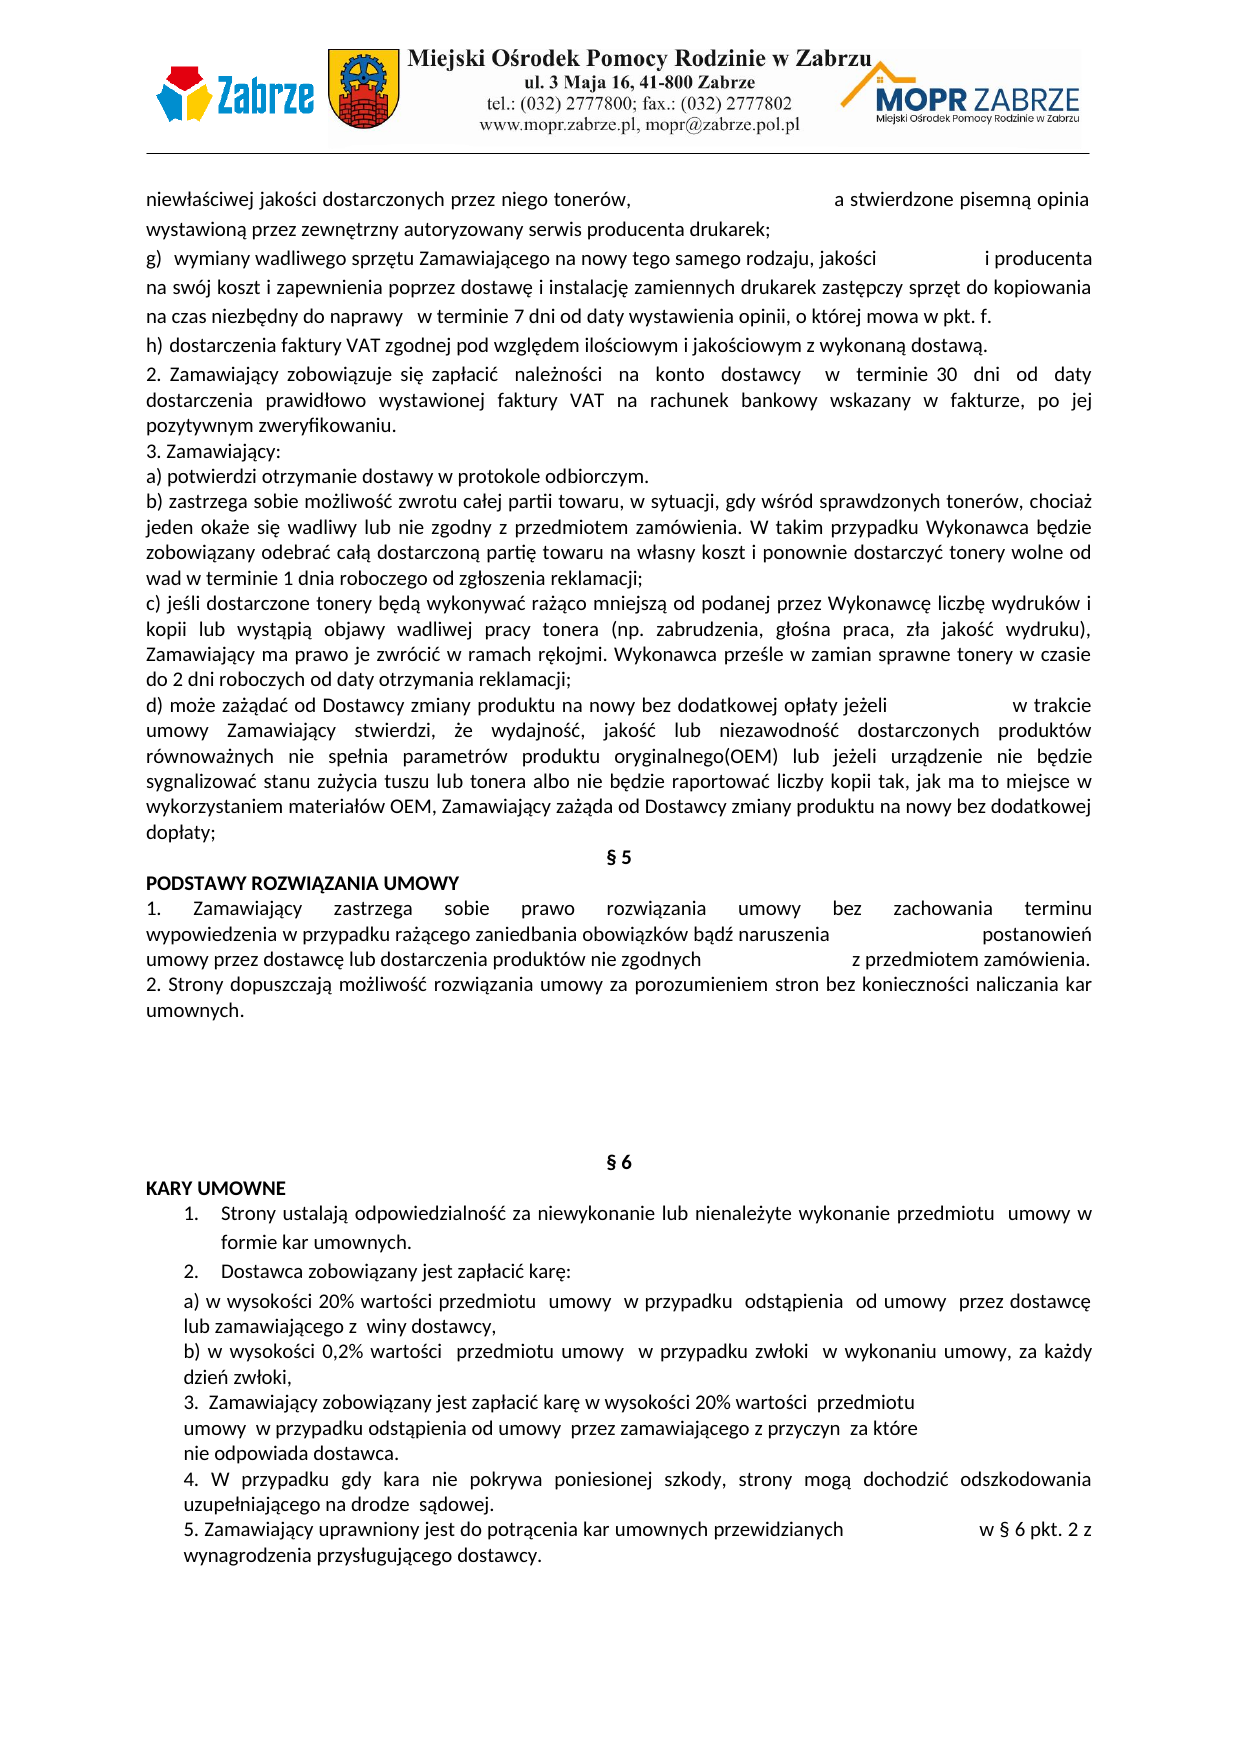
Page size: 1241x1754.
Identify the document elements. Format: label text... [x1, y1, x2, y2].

text b) zastrzega sobie możliwość zwrotu całej partii towaru, w sytuacji, gdy wśród sprawdzonych tonerów, chociaż jeden okaże się wadliwy lub nie zgodny z przedmiotem zamówienia. W takim przypadku Wykonawca będzie zobowiązany odebrać całą dostarczoną partię towaru na własny koszt i ponownie dostarczyć tonery wolne od wad w terminie 1 dnia roboczego od zgłoszenia reklamacji; [146, 489, 1092, 590]
text d) może zażądać od Dostawcy zmiany produktu na nowy bez dodatkowej opłaty jeżeli w trakcie umowy Zamawiający stwierdzi, że wydajność, jakość lub niezawodność dostarczonych produktów równoważnych nie spełnia parametrów produktu oryginalnego(OEM) lub jeżeli urządzenie nie będzie sygnalizować stanu zużycia tuszu lub tonera albo nie będzie raportować liczby kopii tak, jak ma to miejsce w wykorzystaniem materiałów OEM, Zamawiający zażąda od Dostawcy zmiany produktu na nowy bez dodatkowej dopłaty; [146, 692, 1092, 844]
text 2. Zamawiający zobowiązuje się zapłacić należności na konto dostawcy w terminie 30 dni od daty dostarczenia prawidłowo wystawionej faktury VAT na rachunek bankowy wskazany w fakturze, po jej pozytywnym zweryfikowaniu. [146, 362, 1092, 438]
text umowy w przypadku odstąpienia od umowy przez zamawiającego z przyczyn za które [146, 1415, 1092, 1440]
list Dostawca zobowiązany jest zapłacić karę: [183, 1259, 1092, 1284]
text a) w wysokości 20% wartości przedmiotu umowy w przypadku odstąpienia od umowy przez dostawcę lub zamawiającego z winy dostawcy, [183, 1288, 1092, 1339]
text § 6 [146, 1149, 1092, 1175]
text 5. Zamawiający uprawniony jest do potrącenia kar umownych przewidzianych w § 6 pkt. 2 z wynagrodzenia przysługującego dostawcy. [183, 1517, 1092, 1567]
text KARY UMOWNE [146, 1175, 1092, 1200]
text 1. Zamawiający zastrzega sobie prawo rozwiązania umowy bez zachowania terminu wypowiedzenia w przypadku rażącego zaniedbania obowiązków bądź naruszenia postanowień umowy przez dostawcę lub dostarczenia produktów nie zgodnych z przedmiotem zamówienia. [146, 895, 1092, 972]
text b) w wysokości 0,2% wartości przedmiotu umowy w przypadku zwłoki w wykonaniu umowy, za każdy dzień zwłoki, [183, 1339, 1092, 1389]
text 3. Zamawiający: [146, 438, 1092, 463]
text a) potwierdzi otrzymanie dostawy w protokole odbiorczym. [146, 463, 1092, 489]
text 3. Zamawiający zobowiązany jest zapłacić karę w wysokości 20% wartości przedmiotu [146, 1389, 1092, 1415]
list Strony ustalają odpowiedzialność za niewykonanie lub nienależyte wykonanie przedmiotu umowy w formie kar umownych. [183, 1200, 1092, 1255]
text nie odpowiada dostawca. [146, 1440, 1092, 1466]
list wymiany wadliwego sprzętu Zamawiającego na nowy tego samego rodzaju, jakości i producenta na swój koszt i zapewnienia poprzez dostawę i instalację zamiennych drukarek zastępczy sprzęt do kopiowania na czas niezbędny do naprawy w terminie 7 dni od daty wystawienia opinii, o której mowa w pkt. f. [146, 245, 1092, 329]
text 4. W przypadku gdy kara nie pokrywa poniesionej szkody, strony mogą dochodzić odszkodowania uzupełniającego na drodze sądowej. [183, 1466, 1092, 1517]
list dostarczenia faktury VAT zgodnej pod względem ilościowym i jakościowym z wykonaną dostawą. [146, 332, 1092, 358]
text c) jeśli dostarczone tonery będą wykonywać rażąco mniejszą od podanej przez Wykonawcę liczbę wydruków i kopii lub wystąpią objawy wadliwej pracy tonera (np. zabrudzenia, głośna praca, zła jakość wydruku), Zamawiający ma prawo je zwrócić w ramach rękojmi. Wykonawca prześle w zamian sprawne tonery w czasie do 2 dni roboczych od daty otrzymania reklamacji; [146, 590, 1092, 692]
text 2. Strony dopuszczają możliwość rozwiązania umowy za porozumieniem stron bez konieczności naliczania kar umownych. [146, 972, 1092, 1022]
picture [145, 44, 1091, 158]
text § 5 [146, 844, 1092, 870]
text PODSTAWY ROZWIĄZANIA UMOWY [146, 870, 1092, 895]
